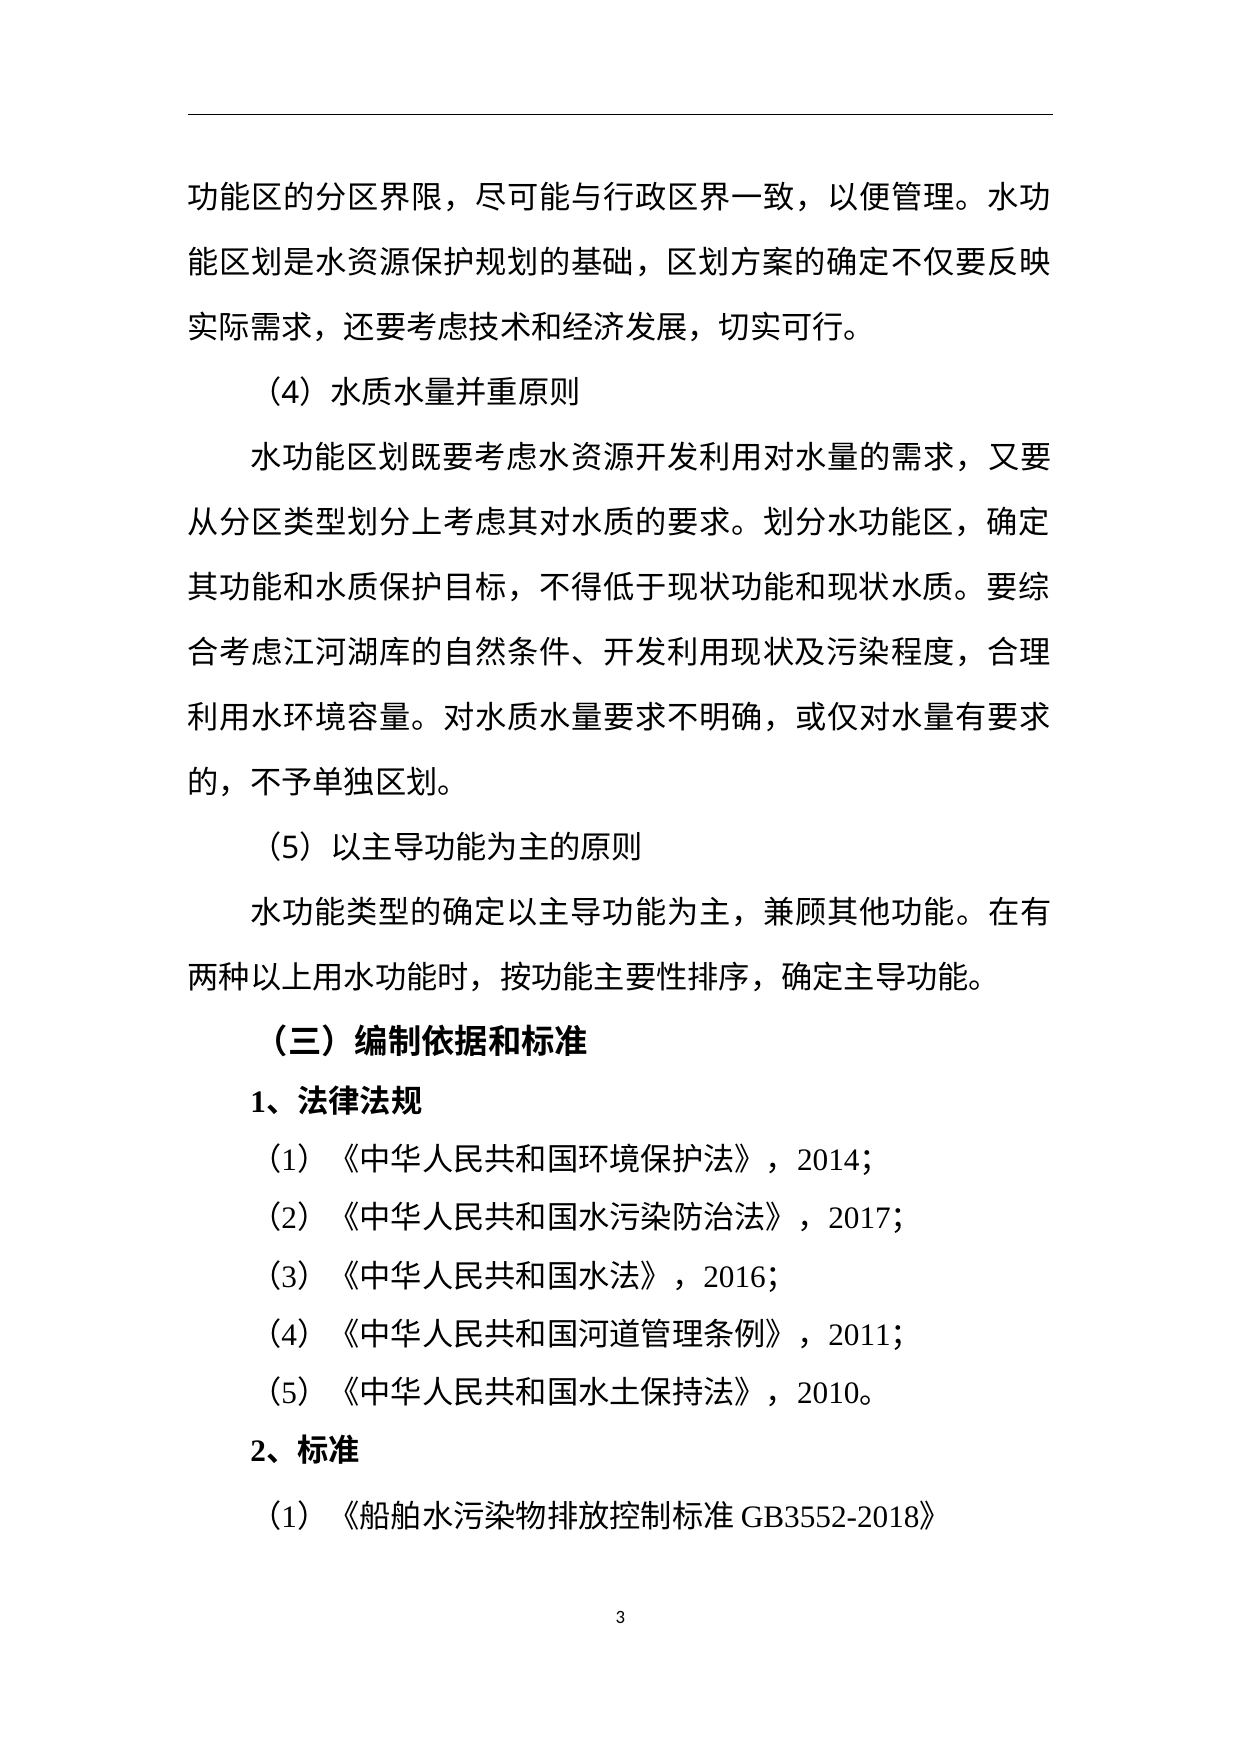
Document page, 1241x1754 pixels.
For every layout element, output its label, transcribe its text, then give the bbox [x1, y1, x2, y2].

text 水功能类型的确定以主导功能为主，兼顾其他功能。在有两种以上用水功能时，按功能主要性排序，确定主导功能。 [187, 877, 1053, 1007]
text 2、标准 [187, 1415, 1053, 1480]
text （1）《中华人民共和国环境保护法》，2014； [187, 1124, 1053, 1182]
text （5）以主导功能为主的原则 [187, 812, 1053, 877]
text （3）《中华人民共和国水法》，2016； [187, 1240, 1053, 1299]
text （2）《中华人民共和国水污染防治法》，2017； [187, 1182, 1053, 1240]
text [187, 162, 1053, 357]
text （1）《船舶水污染物排放控制标准GB3552-2018》 [187, 1480, 1053, 1539]
text （5）《中华人民共和国水土保持法》，2010。 [187, 1357, 1053, 1415]
text 1、法律法规 [187, 1065, 1053, 1124]
text 水功能区划既要考虑水资源开发利用对水量的需求，又要从分区类型划分上考虑其对水质的要求。划分水功能区，确定其功能和水质保护目标，不得低于现状功能和现状水质。要综合考虑江河湖库的自然条件、开发利用现状及污染程度，合理利用水环境容量。对水质水量要求不明确，或仅对水量有要求的，不予单独区划。 [187, 422, 1053, 812]
text （4）水质水量并重原则 [187, 357, 1053, 422]
text （三）编制依据和标准 [187, 1007, 1053, 1065]
text （4）《中华人民共和国河道管理条例》，2011； [187, 1299, 1053, 1357]
